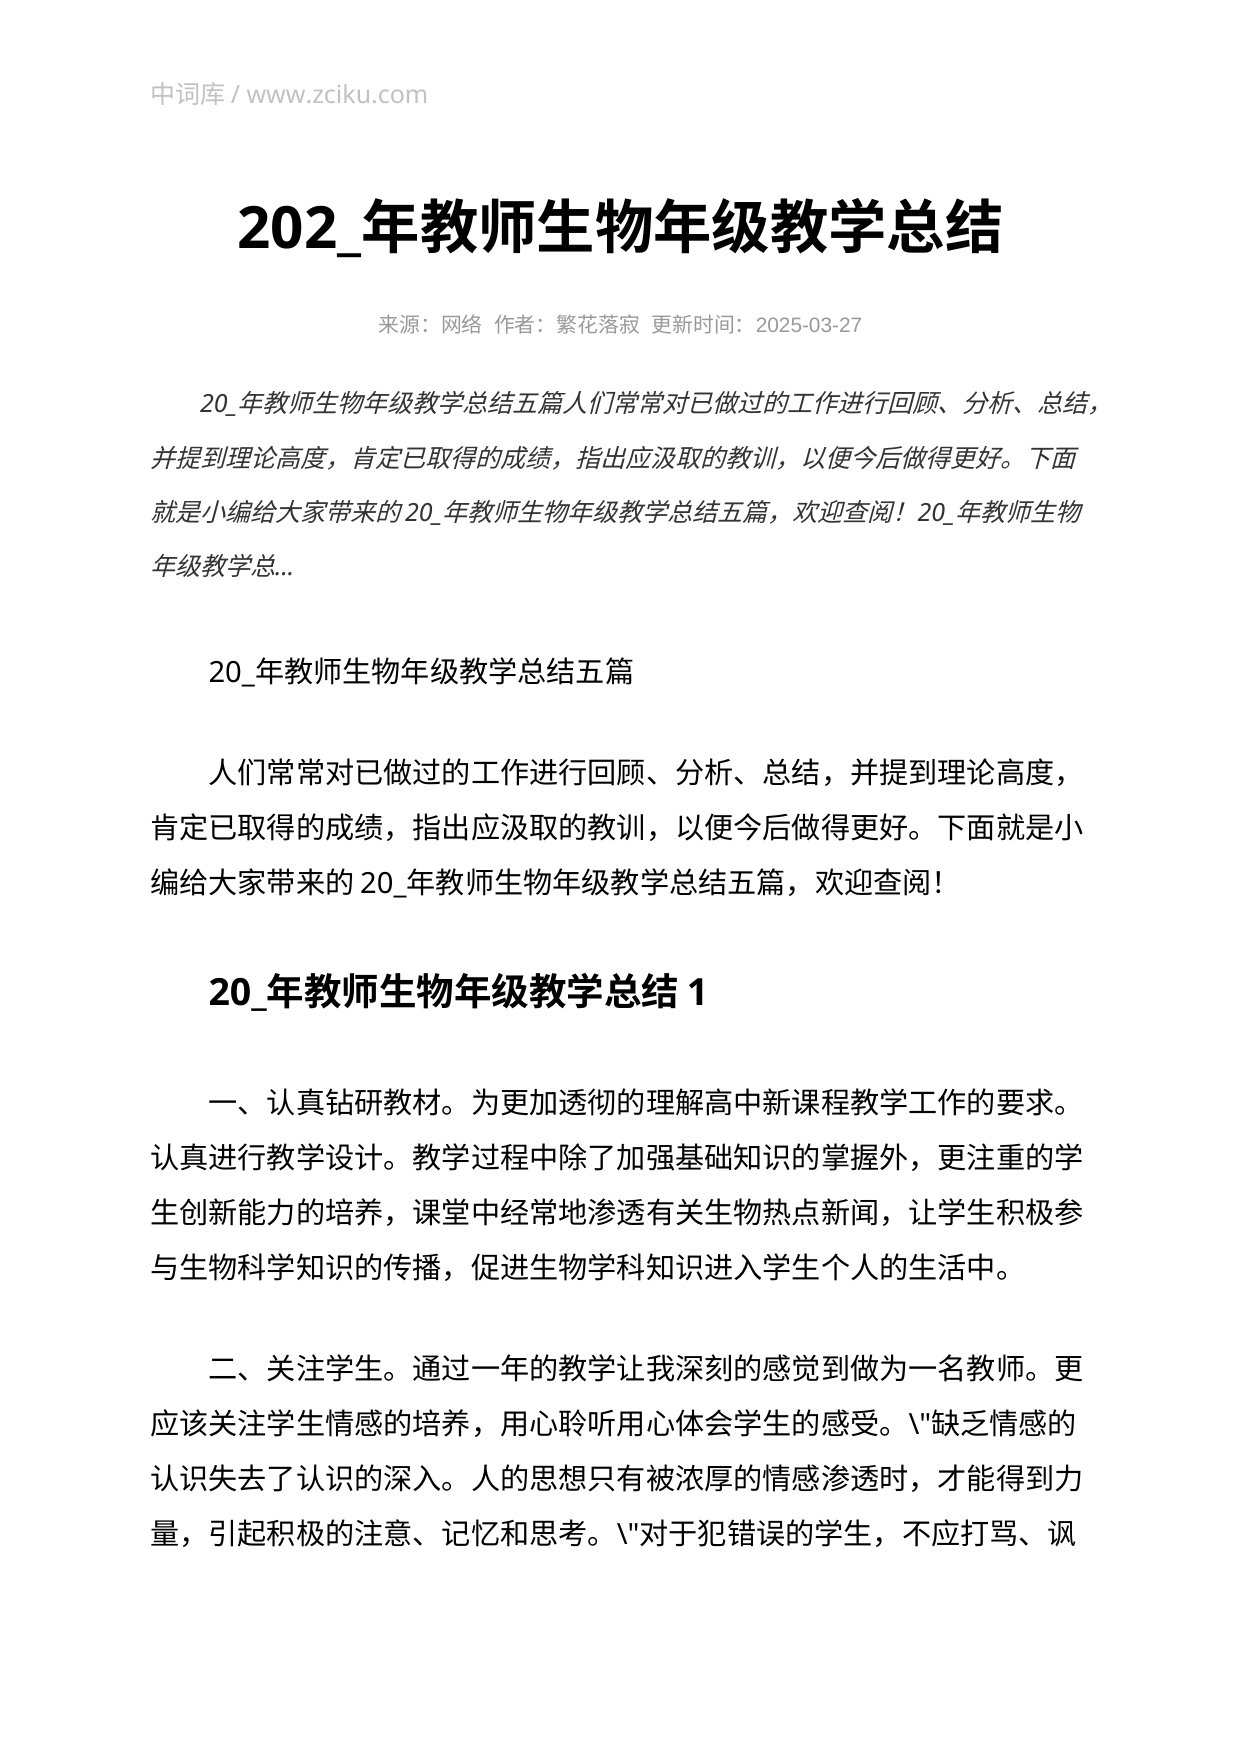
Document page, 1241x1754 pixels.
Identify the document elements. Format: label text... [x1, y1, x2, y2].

text 20_年教师生物年级教学总结五篇人们常常对已做过的工作进行回顾、分析、总结，并提到理论高度，肯定已取得的成绩，指出应汲取的教训，以便今后做得更好。下面就是小编给大家带来的20_年教师生物年级教学总结五篇，欢迎查阅！20_年教师生物年级教学总... [150, 384, 1090, 583]
text 20_年教师生物年级教学总结五篇 [150, 648, 1090, 691]
subtitle 202_年教师生物年级教学总结 [150, 181, 1090, 266]
text 人们常常对已做过的工作进行回顾、分析、总结，并提到理论高度，肯定已取得的成绩，指出应汲取的教训，以便今后做得更好。下面就是小编给大家带来的20_年教师生物年级教学总结五篇，欢迎查阅！ [150, 750, 1090, 902]
text 来源：网络 作者：繁花落寂 更新时间：2025-03-27 [150, 313, 1090, 337]
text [150, 1346, 1090, 1553]
text 20_年教师生物年级教学总结1 [150, 962, 1090, 1016]
text 一、认真钻研教材。为更加透彻的理解高中新课程教学工作的要求。认真进行教学设计。教学过程中除了加强基础知识的掌握外，更注重的学生创新能力的培养，课堂中经常地渗透有关生物热点新闻，让学生积极参与生物科学知识的传播，促进生物学科知识进入学生个人的生活中。 [150, 1079, 1090, 1286]
